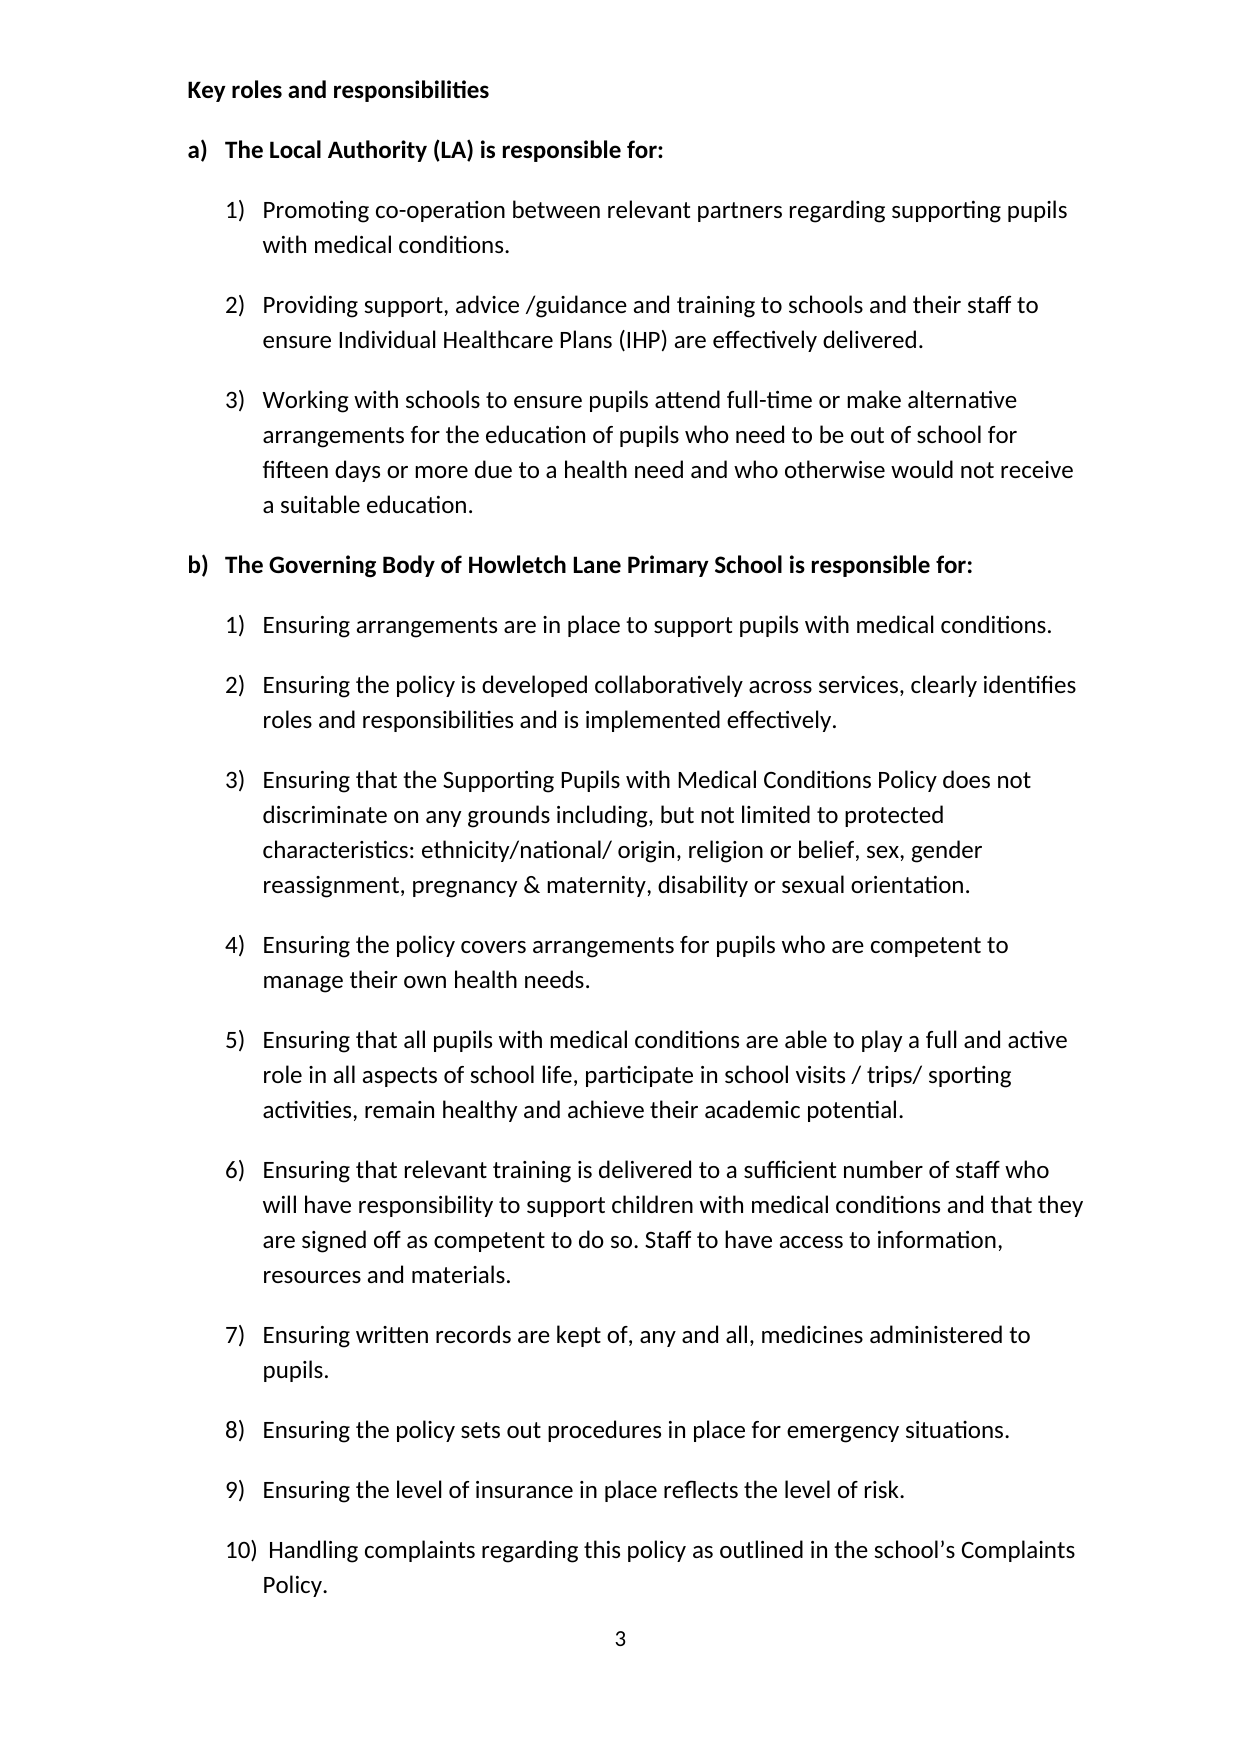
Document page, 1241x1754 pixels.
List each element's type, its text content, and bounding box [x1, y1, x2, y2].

list Ensuring the policy covers arrangements for pupils who are competent to manage their own health needs. [225, 929, 1090, 994]
list Ensuring that all pupils with medical conditions are able to play a full and active role in all aspects of school life, participate in school visits / trips/ sporting activities, remain healthy and achieve their academic potential. [225, 1024, 1090, 1124]
list Handling complaints regarding this policy as outlined in the school’s Complaints Policy. [225, 1534, 1090, 1599]
list Ensuring the policy sets out procedures in place for emergency situations. [225, 1414, 1090, 1444]
list Ensuring arrangements are in place to support pupils with medical conditions. [225, 609, 1090, 639]
subtitle Key roles and responsibilities [187, 74, 1090, 104]
list Ensuring the level of insurance in place reflects the level of risk. [225, 1474, 1090, 1504]
list Providing support, advice /guidance and training to schools and their staff to ensure Individual Healthcare Plans (IHP) are effectively delivered. [225, 289, 1090, 354]
list The Governing Body of Howletch Lane Primary School is responsible for: [187, 549, 1090, 579]
list Promoting co-operation between relevant partners regarding supporting pupils with medical conditions. [225, 194, 1090, 259]
list Ensuring written records are kept of, any and all, medicines administered to pupils. [225, 1319, 1090, 1384]
list Ensuring that relevant training is delivered to a sufficient number of staff who will have responsibility to support children with medical conditions and that they are signed off as competent to do so. Staff to have access to information, resources and materials. [225, 1154, 1090, 1289]
list Ensuring that the Supporting Pupils with Medical Conditions Policy does not discriminate on any grounds including, but not limited to protected characteristics: ethnicity/national/ origin, religion or belief, sex, gender reassignment, pregnancy & maternity, disability or sexual orientation. [225, 764, 1090, 899]
list Ensuring the policy is developed collaboratively across services, clearly identifies roles and responsibilities and is implemented effectively. [225, 669, 1090, 734]
list The Local Authority (LA) is responsible for: [187, 134, 1090, 164]
list Working with schools to ensure pupils attend full-time or make alternative arrangements for the education of pupils who need to be out of school for fifteen days or more due to a health need and who otherwise would not receive a suitable education. [225, 384, 1090, 519]
